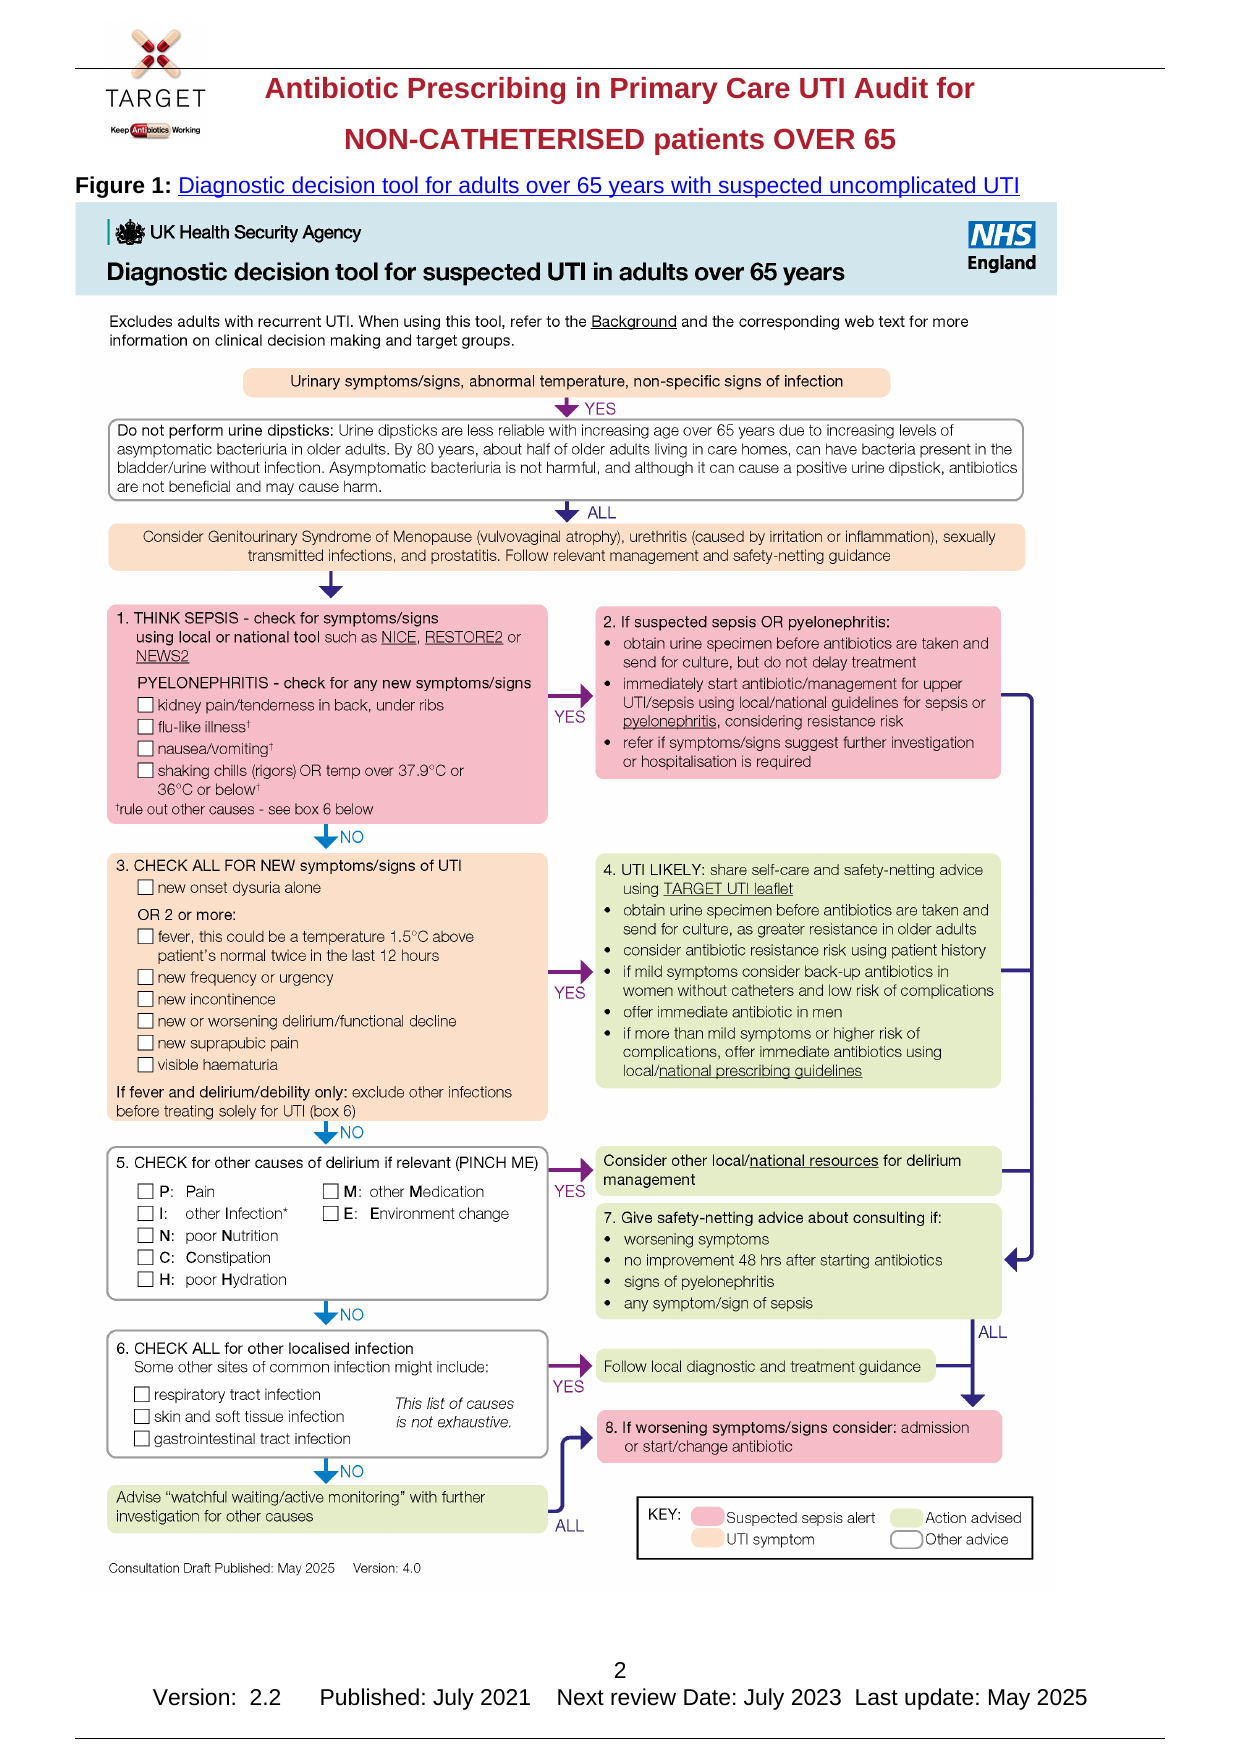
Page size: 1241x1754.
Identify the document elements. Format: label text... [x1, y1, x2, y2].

picture [103, 69, 208, 145]
picture [75, 202, 1057, 1591]
picture [103, 21, 208, 68]
